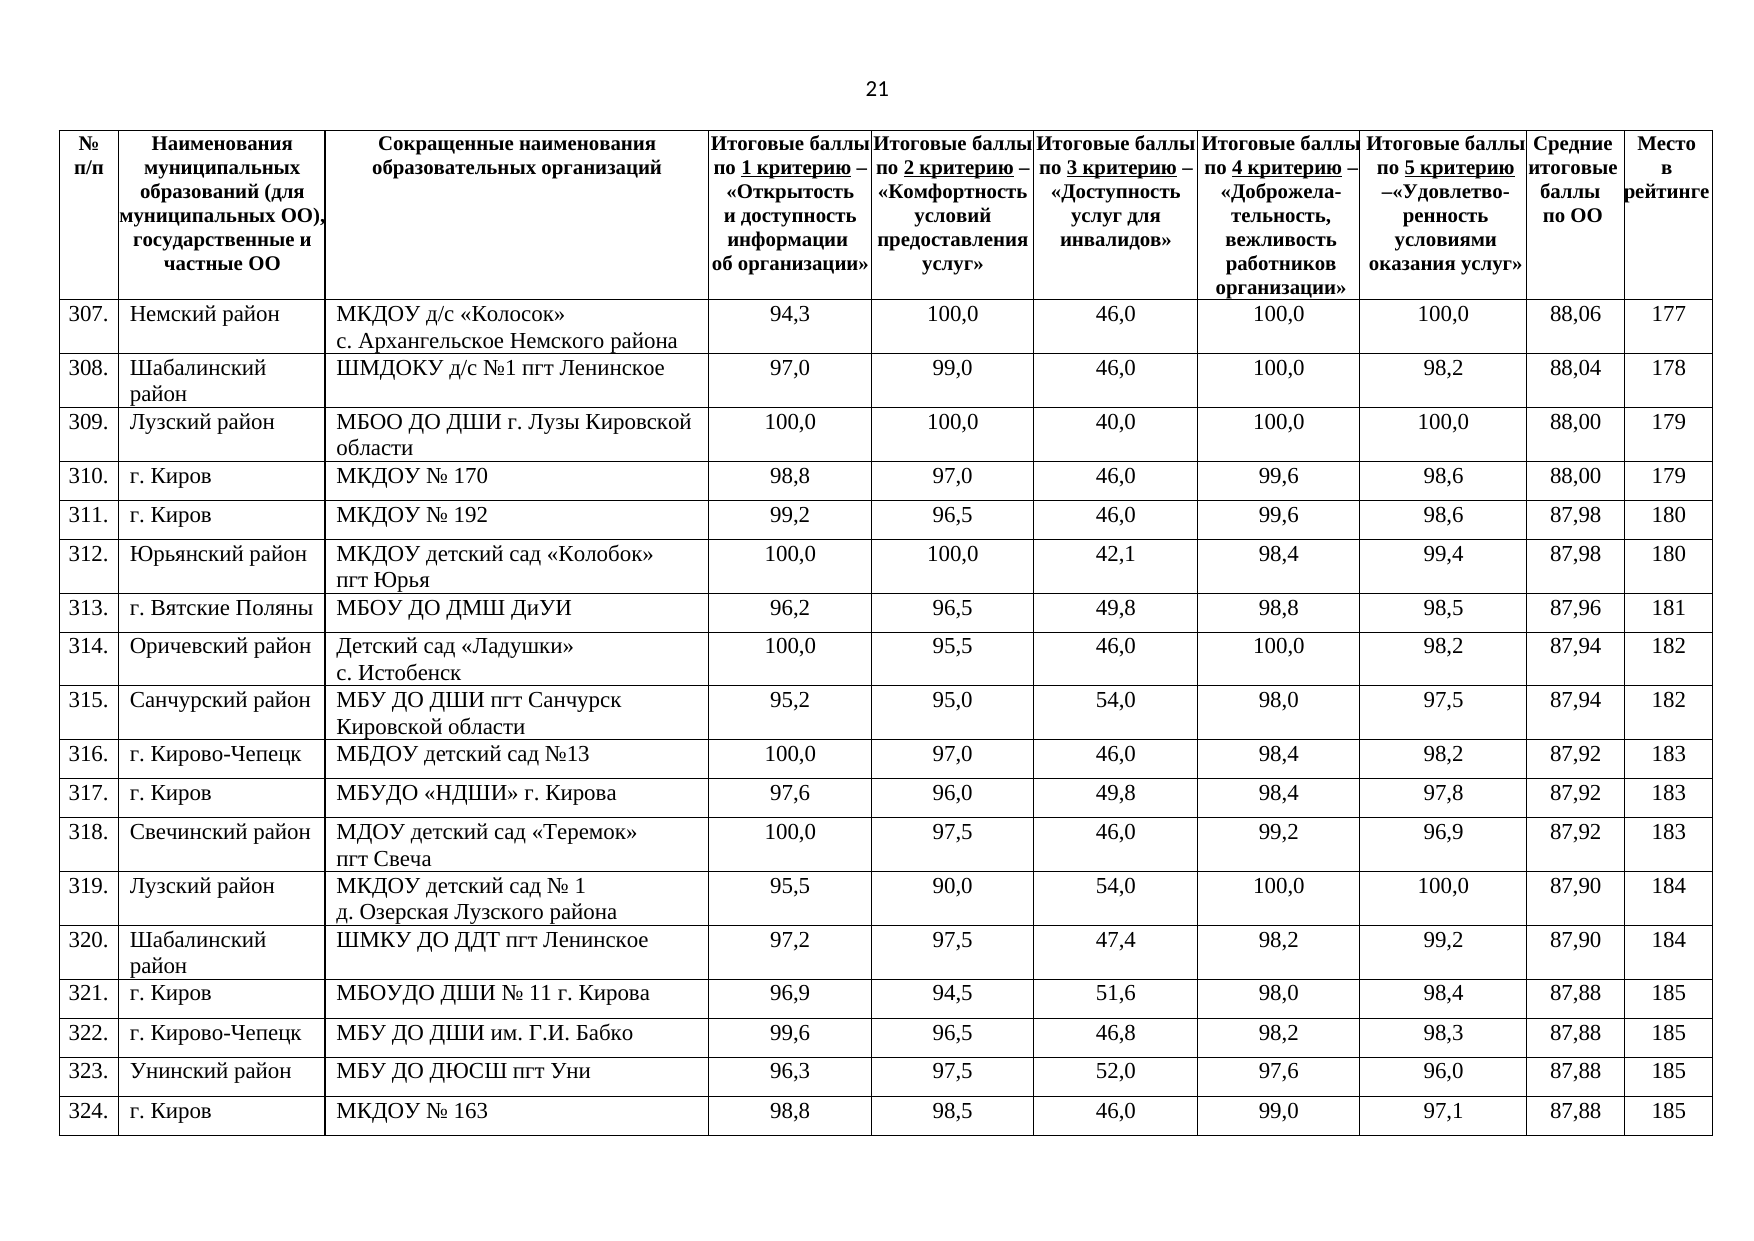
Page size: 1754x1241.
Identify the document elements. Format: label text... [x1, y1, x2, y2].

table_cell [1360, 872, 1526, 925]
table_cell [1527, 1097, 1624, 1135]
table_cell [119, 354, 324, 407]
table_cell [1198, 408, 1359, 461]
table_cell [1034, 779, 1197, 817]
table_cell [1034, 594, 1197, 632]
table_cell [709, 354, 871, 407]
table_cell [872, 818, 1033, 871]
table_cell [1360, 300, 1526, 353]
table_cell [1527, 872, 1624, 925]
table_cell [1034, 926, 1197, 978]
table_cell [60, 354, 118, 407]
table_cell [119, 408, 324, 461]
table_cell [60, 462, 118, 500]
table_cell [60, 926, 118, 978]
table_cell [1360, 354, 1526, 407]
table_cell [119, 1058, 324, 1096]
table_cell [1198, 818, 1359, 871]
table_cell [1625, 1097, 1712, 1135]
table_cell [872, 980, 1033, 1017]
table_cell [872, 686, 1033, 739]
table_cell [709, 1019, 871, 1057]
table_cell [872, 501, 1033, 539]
table_header Итоговые баллы по 5 критерию –«Удовлетво- ренность условиями оказания услуг» [1360, 131, 1526, 299]
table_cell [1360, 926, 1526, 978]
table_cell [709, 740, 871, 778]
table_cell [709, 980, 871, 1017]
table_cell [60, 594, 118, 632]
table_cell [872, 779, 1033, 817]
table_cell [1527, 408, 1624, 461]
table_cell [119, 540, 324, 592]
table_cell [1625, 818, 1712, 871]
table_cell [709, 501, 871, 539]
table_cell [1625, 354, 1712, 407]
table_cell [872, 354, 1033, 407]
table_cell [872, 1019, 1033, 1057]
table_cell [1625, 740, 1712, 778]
table_header Место в рейтинге [1625, 131, 1712, 299]
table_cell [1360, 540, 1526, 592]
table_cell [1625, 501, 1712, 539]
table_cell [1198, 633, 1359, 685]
table_header Наименования муниципальных образований (для муниципальных ОО), государственные и частные ОО [119, 131, 324, 299]
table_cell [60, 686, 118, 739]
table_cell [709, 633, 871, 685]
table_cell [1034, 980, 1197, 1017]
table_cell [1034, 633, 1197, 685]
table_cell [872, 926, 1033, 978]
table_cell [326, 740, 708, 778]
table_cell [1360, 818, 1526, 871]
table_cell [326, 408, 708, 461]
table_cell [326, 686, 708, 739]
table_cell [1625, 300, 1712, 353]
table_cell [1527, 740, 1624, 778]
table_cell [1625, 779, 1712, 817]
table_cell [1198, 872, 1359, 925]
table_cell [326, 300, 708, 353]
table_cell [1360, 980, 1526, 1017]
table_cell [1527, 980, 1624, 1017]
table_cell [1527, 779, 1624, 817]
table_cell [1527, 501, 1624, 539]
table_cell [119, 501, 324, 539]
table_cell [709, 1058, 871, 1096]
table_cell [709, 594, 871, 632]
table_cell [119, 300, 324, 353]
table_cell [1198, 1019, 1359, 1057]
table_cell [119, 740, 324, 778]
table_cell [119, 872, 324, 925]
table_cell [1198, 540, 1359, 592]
table_header Средние итоговые баллы по ОО [1527, 131, 1624, 299]
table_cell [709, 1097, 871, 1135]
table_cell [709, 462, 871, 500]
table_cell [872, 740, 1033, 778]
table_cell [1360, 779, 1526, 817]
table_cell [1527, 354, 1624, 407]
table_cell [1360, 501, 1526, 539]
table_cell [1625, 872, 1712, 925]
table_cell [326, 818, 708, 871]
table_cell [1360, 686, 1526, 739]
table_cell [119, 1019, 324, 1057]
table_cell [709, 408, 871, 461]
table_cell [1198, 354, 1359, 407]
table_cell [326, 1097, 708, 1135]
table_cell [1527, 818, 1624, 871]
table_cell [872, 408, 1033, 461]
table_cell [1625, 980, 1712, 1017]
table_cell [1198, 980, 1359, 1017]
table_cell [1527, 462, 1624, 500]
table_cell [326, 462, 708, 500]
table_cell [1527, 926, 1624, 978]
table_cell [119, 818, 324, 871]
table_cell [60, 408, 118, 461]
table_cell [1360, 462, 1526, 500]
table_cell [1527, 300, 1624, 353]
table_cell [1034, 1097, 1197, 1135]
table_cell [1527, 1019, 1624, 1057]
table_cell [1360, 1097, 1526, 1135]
table_header Итоговые баллы по 1 критерию – «Открытость и доступность информации об организации» [709, 131, 871, 299]
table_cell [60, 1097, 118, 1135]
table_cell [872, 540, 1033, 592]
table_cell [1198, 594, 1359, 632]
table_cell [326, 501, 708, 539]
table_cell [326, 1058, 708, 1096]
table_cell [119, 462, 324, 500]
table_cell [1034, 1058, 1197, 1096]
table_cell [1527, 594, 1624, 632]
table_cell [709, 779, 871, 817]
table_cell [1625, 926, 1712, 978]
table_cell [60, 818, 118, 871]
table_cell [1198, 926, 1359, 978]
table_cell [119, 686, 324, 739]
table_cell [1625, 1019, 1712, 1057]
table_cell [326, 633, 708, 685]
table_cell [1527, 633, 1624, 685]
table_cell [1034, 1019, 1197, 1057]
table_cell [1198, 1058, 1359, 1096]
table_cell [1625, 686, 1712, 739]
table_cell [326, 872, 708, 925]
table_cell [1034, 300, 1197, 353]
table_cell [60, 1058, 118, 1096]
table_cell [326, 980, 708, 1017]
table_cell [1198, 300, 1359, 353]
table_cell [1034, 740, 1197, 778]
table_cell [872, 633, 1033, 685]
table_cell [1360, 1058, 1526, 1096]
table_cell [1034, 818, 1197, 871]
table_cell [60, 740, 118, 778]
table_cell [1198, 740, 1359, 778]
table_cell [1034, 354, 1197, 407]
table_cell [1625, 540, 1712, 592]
table_header Сокращенные наименования образовательных организаций [326, 131, 708, 299]
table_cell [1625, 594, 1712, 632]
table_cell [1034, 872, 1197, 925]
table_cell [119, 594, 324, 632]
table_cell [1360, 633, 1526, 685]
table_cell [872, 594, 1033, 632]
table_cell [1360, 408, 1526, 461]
table_header № п/п [60, 131, 118, 299]
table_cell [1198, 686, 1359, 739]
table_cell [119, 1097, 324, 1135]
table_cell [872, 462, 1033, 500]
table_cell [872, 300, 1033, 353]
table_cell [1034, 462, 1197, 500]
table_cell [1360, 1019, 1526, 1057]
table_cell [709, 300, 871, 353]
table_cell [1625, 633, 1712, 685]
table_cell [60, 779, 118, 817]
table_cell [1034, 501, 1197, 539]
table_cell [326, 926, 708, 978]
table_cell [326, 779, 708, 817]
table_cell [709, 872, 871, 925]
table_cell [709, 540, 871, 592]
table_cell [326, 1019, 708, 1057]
table_header Итоговые баллы по 2 критерию – «Комфортность условий предоставления услуг» [872, 131, 1033, 299]
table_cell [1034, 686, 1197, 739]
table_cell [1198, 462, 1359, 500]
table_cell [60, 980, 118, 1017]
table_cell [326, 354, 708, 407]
table_header Итоговые баллы по 4 критерию – «Доброжела-тельность, вежливость работников организации» [1198, 131, 1359, 299]
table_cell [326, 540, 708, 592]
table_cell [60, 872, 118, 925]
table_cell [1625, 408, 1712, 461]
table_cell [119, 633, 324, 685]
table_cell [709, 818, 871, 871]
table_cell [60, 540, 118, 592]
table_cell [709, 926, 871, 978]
table_header Итоговые баллы по 3 критерию – «Доступность услуг для инвалидов» [1034, 131, 1197, 299]
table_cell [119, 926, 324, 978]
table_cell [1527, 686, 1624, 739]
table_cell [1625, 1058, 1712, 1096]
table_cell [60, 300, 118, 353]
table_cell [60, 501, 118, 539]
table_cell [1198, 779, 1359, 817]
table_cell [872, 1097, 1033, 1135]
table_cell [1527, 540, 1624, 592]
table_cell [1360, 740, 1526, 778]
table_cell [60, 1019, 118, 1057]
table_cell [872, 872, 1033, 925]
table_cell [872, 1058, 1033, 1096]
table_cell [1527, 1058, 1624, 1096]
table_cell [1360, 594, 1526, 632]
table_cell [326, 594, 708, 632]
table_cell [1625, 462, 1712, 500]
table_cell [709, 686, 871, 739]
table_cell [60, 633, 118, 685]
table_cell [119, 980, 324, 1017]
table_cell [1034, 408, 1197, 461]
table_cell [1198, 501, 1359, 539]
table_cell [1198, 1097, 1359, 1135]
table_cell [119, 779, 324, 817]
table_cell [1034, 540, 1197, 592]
